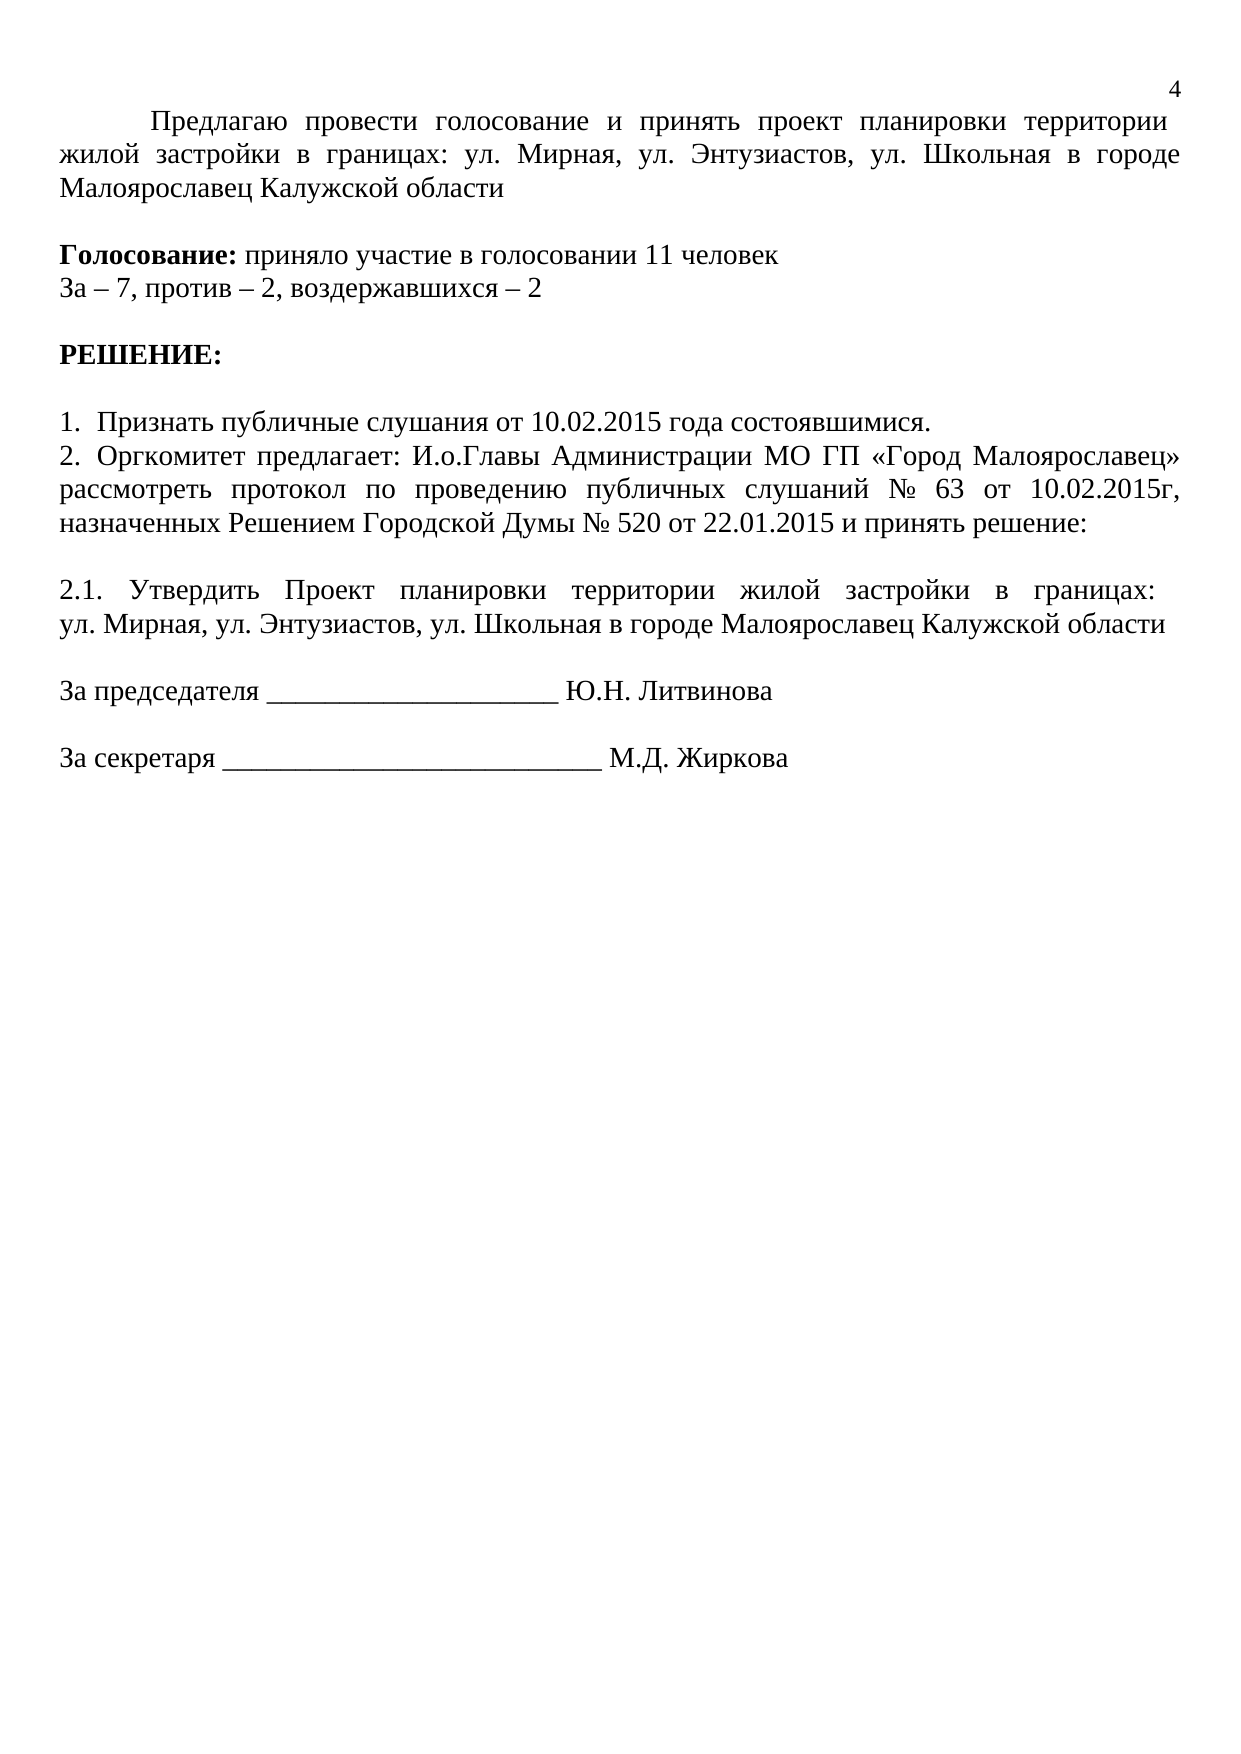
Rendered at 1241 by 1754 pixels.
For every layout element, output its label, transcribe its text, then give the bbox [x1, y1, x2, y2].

list Утвердить Проект планировки территории жилой застройки в границах: ул. Мирная, ул. Энтузиастов, ул. Школьная в городе Малоярославец Калужской области [59, 572, 1181, 639]
text Предлагаю провести голосование и принять проект планировки территории жилой застройки в границах: ул. Мирная, ул. Энтузиастов, ул. Школьная в городе Малоярославец Калужской области [59, 103, 1181, 203]
list Признать публичные слушания от 10.02.2015 года состоявшимися. [59, 404, 1144, 438]
text РЕШЕНИЕ: [59, 337, 1181, 371]
text За председателя ____________________ Ю.Н. Литвинова [59, 673, 1181, 706]
text За – 7, против – 2, воздержавшихся – 2 [59, 270, 1181, 304]
text За секретаря __________________________ М.Д. Жиркова [59, 740, 1181, 773]
text Голосование: приняло участие в голосовании 11 человек [59, 237, 1181, 270]
list Оргкомитет предлагает: И.о.Главы Администрации МО ГП «Город Малоярославец» рассмотреть протокол по проведению публичных слушаний № 63 от 10.02.2015г, назначенных Решением Городской Думы № 520 от 22.01.2015 и принять решение: [59, 438, 1181, 539]
